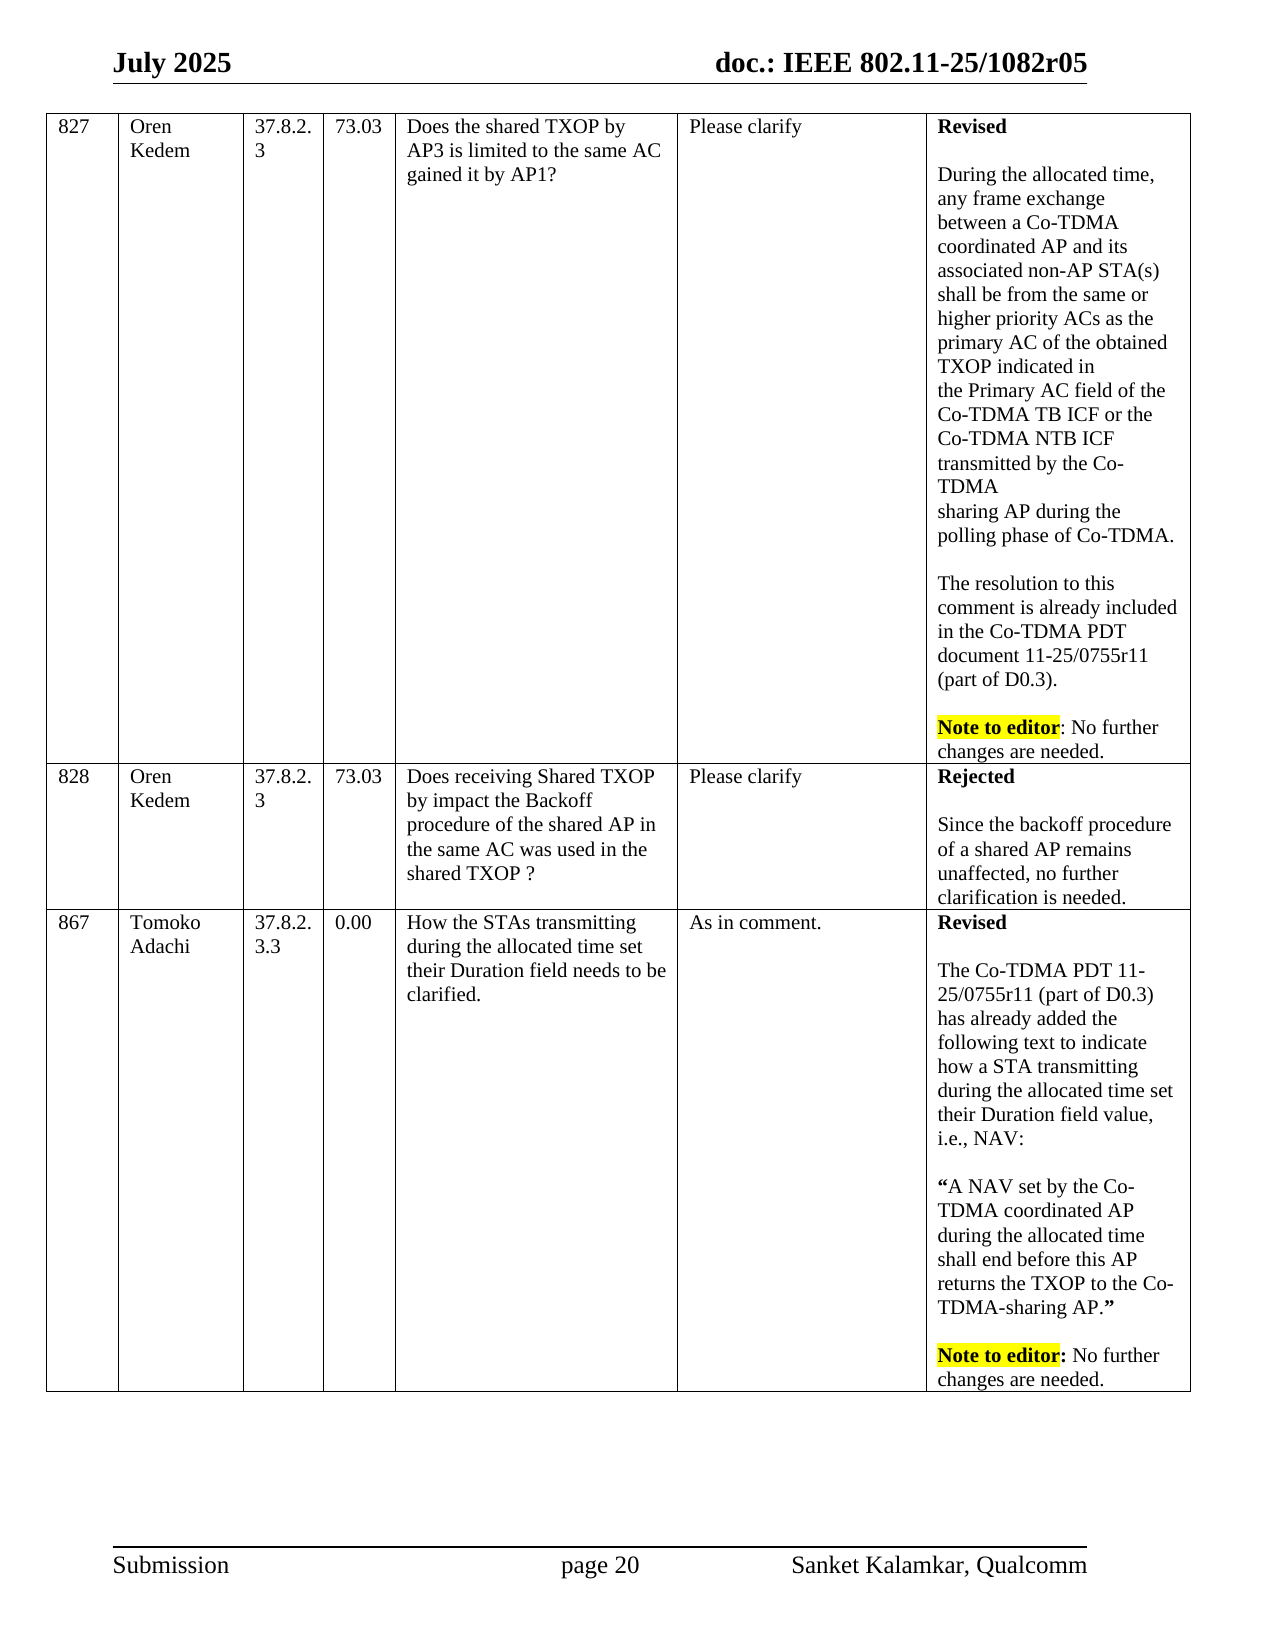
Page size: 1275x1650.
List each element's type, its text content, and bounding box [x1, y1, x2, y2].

table_cell 867 [47, 910, 118, 1391]
table_cell Does receiving Shared TXOP by impact the Backoff procedure of the shared AP in the same AC was used in the shared TXOP ? [396, 764, 677, 909]
table_cell 827 [47, 114, 118, 763]
table_cell 37.8.2.3.3 [244, 910, 323, 1391]
table_cell Please clarify [678, 764, 926, 909]
table_cell How the STAs transmitting during the allocated time set their Duration field needs to be clarified. [396, 910, 677, 1391]
table_cell Rejected Since the backoff procedure of a shared AP remains unaffected, no further clarification is needed. [927, 764, 1190, 909]
table_cell 828 [47, 764, 118, 909]
table_cell Tomoko Adachi [119, 910, 243, 1391]
table_cell Please clarify [678, 114, 926, 763]
table_cell Oren Kedem [119, 764, 243, 909]
table_cell 37.8.2.3 [244, 114, 323, 763]
table_cell 73.03 [324, 114, 395, 763]
table_cell Revised During the allocated time, any frame exchange between a Co-TDMA coordinated AP and its associated non-AP STA(s) shall be from the same or higher priority ACs as the primary AC of the obtained TXOP indicated in the Primary AC field of the Co-TDMA TB ICF or the Co-TDMA NTB ICF transmitted by the Co-TDMA sharing AP during the polling phase of Co-TDMA. The resolution to this comment is already included in the Co-TDMA PDT document 11-25/0755r11 (part of D0.3). Note to editor: No further changes are needed. [927, 114, 1190, 763]
table_cell Revised The Co-TDMA PDT 11-25/0755r11 (part of D0.3) has already added the following text to indicate how a STA transmitting during the allocated time set their Duration field value, i.e., NAV: “A NAV set by the Co-TDMA coordinated AP during the allocated time shall end before this AP returns the TXOP to the Co-TDMA-sharing AP.” Note to editor: No further changes are needed. [927, 910, 1190, 1391]
table_cell 73.03 [324, 764, 395, 909]
table_cell 37.8.2.3 [244, 764, 323, 909]
table_cell As in comment. [678, 910, 926, 1391]
table_cell 0.00 [324, 910, 395, 1391]
table_cell Does the shared TXOP by AP3 is limited to the same AC gained it by AP1? [396, 114, 677, 763]
table_cell Oren Kedem [119, 114, 243, 763]
